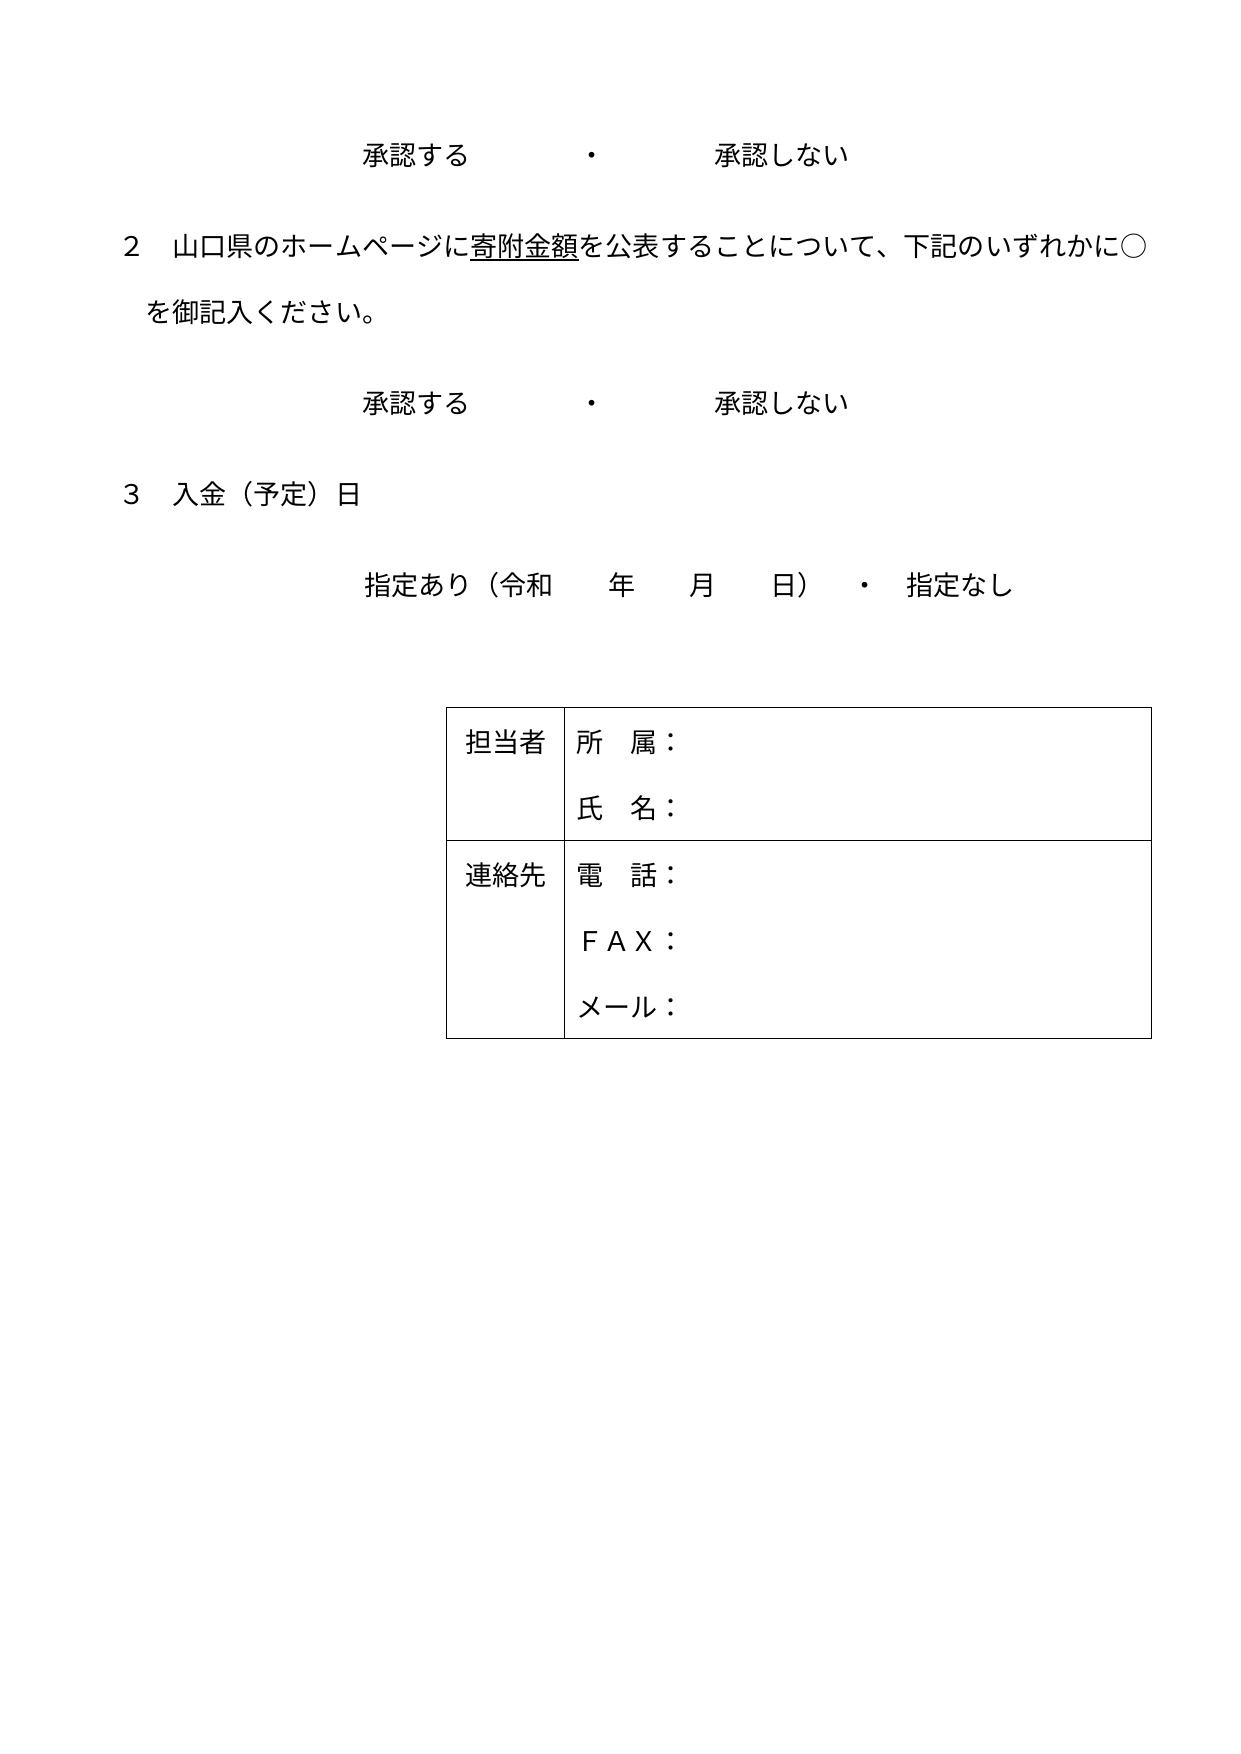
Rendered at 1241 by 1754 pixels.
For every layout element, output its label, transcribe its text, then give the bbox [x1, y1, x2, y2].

table_cell 連絡先 [447, 841, 564, 1038]
text 承認する ・ 承認しない [118, 369, 1152, 434]
text 指定あり（令和 年 月 日） ・ 指定なし [118, 550, 1152, 616]
text 承認する ・ 承認しない [118, 121, 1152, 187]
text ２ 山口県のホームページに寄附金額を公表することについて、下記のいずれかに○を御記入ください。 [118, 212, 1152, 344]
table_cell 電 話： ＦＡＸ： メール： [565, 841, 1151, 1038]
table_header 所 属： 氏 名： [565, 708, 1151, 840]
table_header 担当者 [447, 708, 564, 840]
text ３ 入金（予定）日 [118, 459, 1152, 525]
